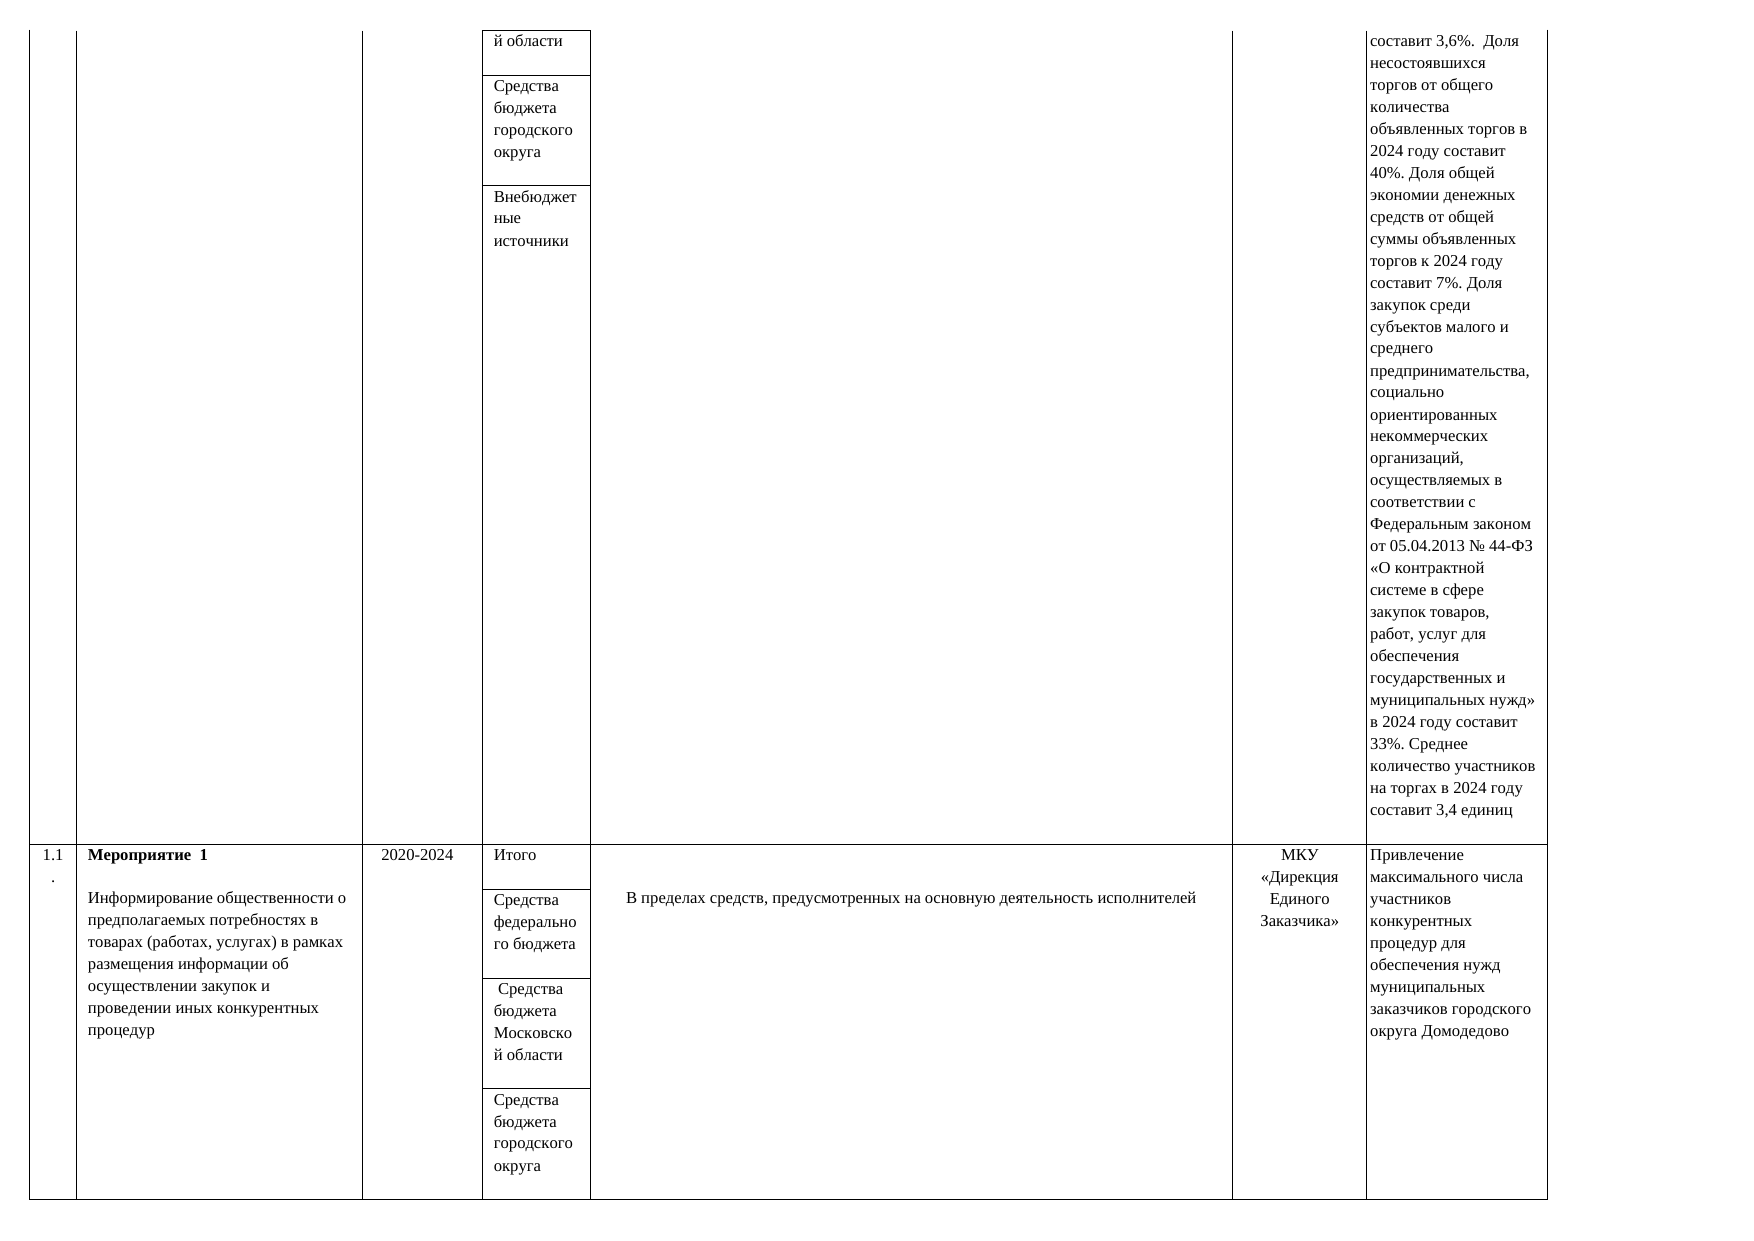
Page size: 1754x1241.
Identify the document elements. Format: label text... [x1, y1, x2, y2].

table_cell Средства бюджета Московской области [483, 979, 590, 1088]
table_cell Привлечение максимального числа участников конкурентных процедур для обеспечения нужд муниципальных заказчиков городского округа Домодедово [1367, 845, 1547, 1199]
table_cell Средства федерального бюджета [483, 890, 590, 977]
table_cell МКУ «Дирекция Единого Заказчика» [1233, 845, 1366, 1199]
table_cell 1.1. [30, 845, 76, 1199]
table_cell Средства бюджета городского округа [483, 1089, 590, 1199]
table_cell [483, 31, 590, 74]
table_cell 2020-2024 [363, 845, 482, 1199]
table_cell Итого [483, 845, 590, 889]
table_cell В пределах средств, предусмотренных на основную деятельность исполнителей [591, 845, 1232, 1199]
table_cell Мероприятие 1 Информирование общественности о предполагаемых потребностях в товарах (работах, услугах) в рамках размещения информации об осуществлении закупок и проведении иных конкурентных процедур [77, 845, 362, 1199]
table_cell Внебюджетные источники [483, 186, 590, 844]
table_cell Средства бюджета городского округа [483, 76, 590, 185]
